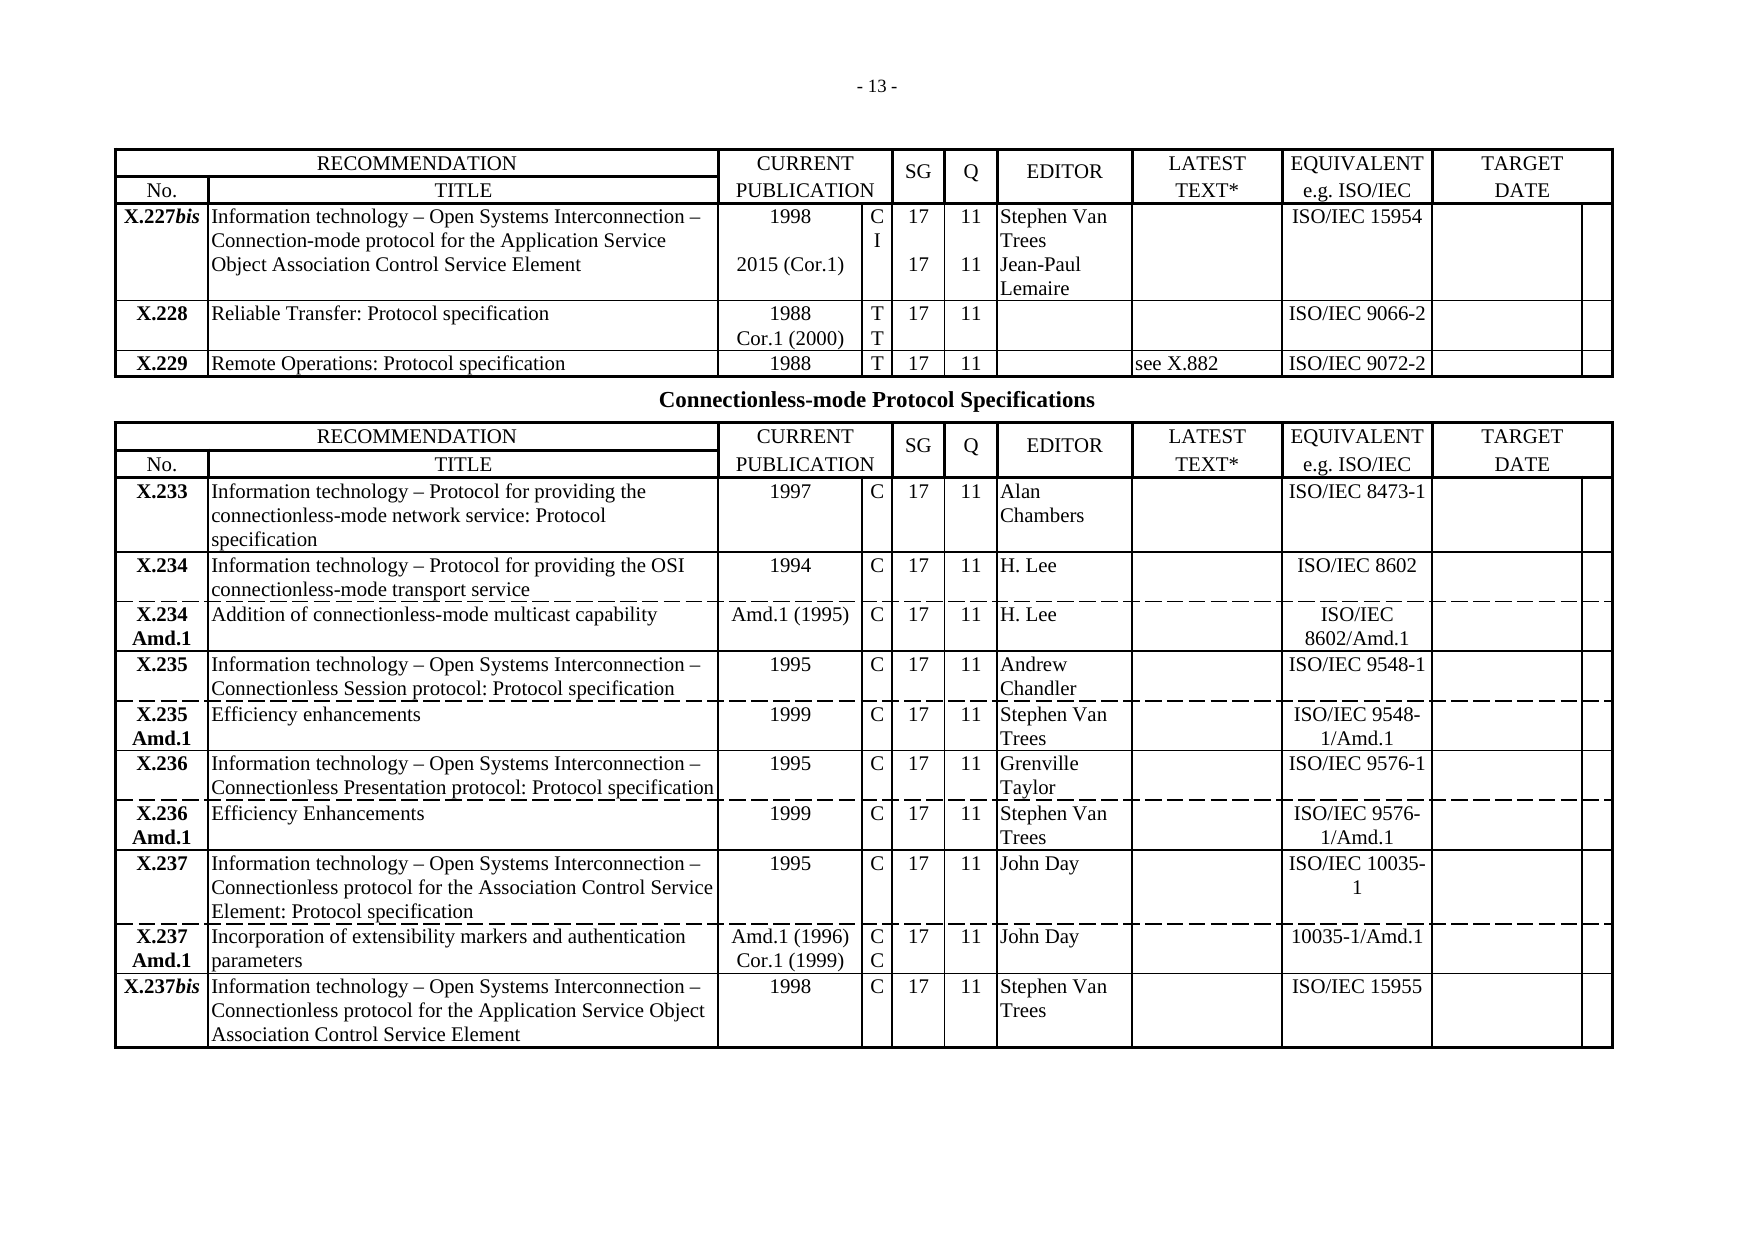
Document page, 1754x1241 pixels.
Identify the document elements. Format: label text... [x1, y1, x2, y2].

table_cell Efficiency Enhancements [209, 799, 717, 849]
table_cell 1995 [719, 652, 861, 700]
table_cell [1433, 700, 1581, 750]
table_cell 1999 [719, 700, 861, 750]
table_cell 1988 [719, 351, 861, 375]
table_cell ISO/IEC 8602 [1283, 553, 1431, 601]
table_cell 11 11 [945, 205, 996, 300]
table_cell 17 [893, 799, 944, 849]
table_cell [1133, 923, 1281, 972]
table_cell [1433, 923, 1581, 972]
table_cell [1433, 601, 1581, 650]
table_cell X.234 [117, 553, 207, 601]
table_cell 11 [945, 479, 996, 551]
table_cell Information technology – Open Systems Interconnection – Connectionless protocol for the Association Control Service Element: Protocol specification [209, 851, 717, 923]
table_cell ISO/IEC 15954 [1283, 205, 1431, 300]
table_cell Stephen Van Trees [998, 799, 1131, 849]
table_cell C [863, 553, 891, 601]
table_cell ISO/IEC 15955 [1283, 974, 1431, 1046]
table_cell C [863, 974, 891, 1046]
table_cell No. [117, 178, 207, 202]
table_header TARGET [1434, 424, 1611, 448]
table_cell [1433, 553, 1581, 601]
table_cell [1583, 301, 1611, 349]
table_cell Incorporation of extensibility markers and authentication parameters [209, 923, 717, 972]
table_cell 1997 [719, 479, 861, 551]
table_cell Stephen Van Trees [998, 700, 1131, 750]
table_header Q [946, 151, 996, 202]
table_cell see X.882 [1133, 351, 1281, 375]
table_cell ISO/IEC 9576-1/Amd.1 [1283, 799, 1431, 849]
table_cell [1133, 479, 1281, 551]
table_cell TITLE [210, 452, 717, 476]
table_cell [1433, 799, 1581, 849]
table_cell [1583, 479, 1611, 551]
table_cell [1433, 479, 1581, 551]
table_header RECOMMENDATION [117, 424, 717, 448]
table_cell H. Lee [998, 553, 1131, 601]
table_cell C I [863, 205, 891, 300]
table_cell [1133, 851, 1281, 923]
table_cell e.g. ISO/IEC [1284, 175, 1431, 202]
table_cell X.237 [117, 851, 207, 923]
table_cell Alan Chambers [998, 479, 1131, 551]
table_cell 11 [945, 974, 996, 1046]
table_cell 17 [893, 553, 944, 601]
table_cell Grenville Taylor [998, 751, 1131, 799]
table_cell PUBLICATION [720, 175, 891, 202]
table_cell John Day [998, 923, 1131, 972]
table_cell T T [863, 301, 891, 349]
table_cell [998, 351, 1131, 375]
table_cell Information technology – Protocol for providing the connectionless-mode network service: Protocol specification [209, 479, 717, 551]
table_cell C C [863, 923, 891, 972]
table_cell 11 [945, 923, 996, 972]
table_cell [1133, 799, 1281, 849]
table_cell ISO/IEC 9066-2 [1283, 301, 1431, 349]
table_header EQUIVALENT [1284, 151, 1431, 175]
table_cell [1433, 974, 1581, 1046]
table_cell ISO/IEC 8602/Amd.1 [1283, 601, 1431, 650]
table_cell X.236 [117, 751, 207, 799]
table_cell [1583, 851, 1611, 923]
table_cell Remote Operations: Protocol specification [209, 351, 717, 375]
table_cell ISO/IEC 10035-1 [1283, 851, 1431, 923]
table_cell 17 [893, 652, 944, 700]
table_cell X.228 [117, 301, 207, 349]
table_cell Andrew Chandler [998, 652, 1131, 700]
table_cell Addition of connectionless-mode multicast capability [209, 601, 717, 650]
table_cell Amd.1 (1995) [719, 601, 861, 650]
table_cell ISO/IEC 9548-1/Amd.1 [1283, 700, 1431, 750]
table_cell X.227bis [117, 205, 207, 300]
table_cell X.235 [117, 652, 207, 700]
table_cell X.233 [117, 479, 207, 551]
table_header EDITOR [999, 424, 1131, 476]
table_cell 17 [893, 301, 944, 349]
table_cell 1988 Cor.1 (2000) [719, 301, 861, 349]
table_cell [1583, 652, 1611, 700]
table_cell T [863, 351, 891, 375]
table_cell [1583, 751, 1611, 799]
table_cell 11 [945, 351, 996, 375]
table_cell Information technology – Open Systems Interconnection – Connection-mode protocol for the Application Service Object Association Control Service Element [209, 205, 717, 300]
table_cell [1133, 553, 1281, 601]
table_header SG [894, 151, 943, 202]
table_cell [1133, 652, 1281, 700]
table_cell Information technology – Open Systems Interconnection – Connectionless protocol for the Application Service Object Association Control Service Element [209, 974, 717, 1046]
table_header Q [946, 424, 996, 476]
table_cell [998, 301, 1131, 349]
table_cell 11 [945, 700, 996, 750]
table_header TARGET [1434, 151, 1611, 175]
table_cell X.237bis [117, 974, 207, 1046]
table_cell C [863, 601, 891, 650]
table_header CURRENT [720, 424, 891, 448]
table_cell X.236 Amd.1 [117, 799, 207, 849]
table_cell 1994 [719, 553, 861, 601]
table_cell 11 [945, 751, 996, 799]
table_cell [1133, 974, 1281, 1046]
table_cell PUBLICATION [720, 449, 891, 476]
table_cell C [863, 851, 891, 923]
table_cell Information technology – Protocol for providing the OSI connectionless-mode transport service [209, 553, 717, 601]
table_cell X.237 Amd.1 [117, 923, 207, 972]
table_cell 1998 [719, 974, 861, 1046]
table_cell 11 [945, 851, 996, 923]
table_cell TEXT* [1134, 449, 1281, 476]
table_header LATEST [1134, 151, 1281, 175]
table_cell 1999 [719, 799, 861, 849]
table_cell [1583, 205, 1611, 300]
table_cell [1583, 351, 1611, 375]
table_cell DATE [1434, 449, 1611, 476]
table_cell C [863, 799, 891, 849]
table_cell e.g. ISO/IEC [1284, 449, 1431, 476]
table_cell [1433, 751, 1581, 799]
table_cell [1433, 301, 1581, 349]
table_cell [1133, 700, 1281, 750]
table_cell C [863, 479, 891, 551]
table_header CURRENT [720, 151, 891, 175]
table_cell 17 [893, 601, 944, 650]
table_cell ISO/IEC 8473-1 [1283, 479, 1431, 551]
table_cell 1998 2015 (Cor.1) [719, 205, 861, 300]
table_cell [1133, 751, 1281, 799]
table_cell C [863, 700, 891, 750]
table_cell Stephen Van Trees Jean-Paul Lemaire [998, 205, 1131, 300]
table_header EQUIVALENT [1284, 424, 1431, 448]
table_cell 17 [893, 700, 944, 750]
table_cell Stephen Van Trees [998, 974, 1131, 1046]
table_cell C [863, 652, 891, 700]
table_cell [1583, 700, 1611, 750]
table_cell [1583, 974, 1611, 1046]
table_cell X.229 [117, 351, 207, 375]
table_cell Efficiency enhancements [209, 700, 717, 750]
table_cell Reliable Transfer: Protocol specification [209, 301, 717, 349]
title Connectionless-mode Protocol Specifications [118, 387, 1636, 413]
table_cell No. [117, 452, 207, 476]
table_cell DATE [1434, 175, 1611, 202]
table_cell [1133, 301, 1281, 349]
table_cell 17 17 [893, 205, 944, 300]
table_cell H. Lee [998, 601, 1131, 650]
table_cell X.234 Amd.1 [117, 601, 207, 650]
table_cell [1133, 205, 1281, 300]
table_cell Information technology – Open Systems Interconnection – Connectionless Session protocol: Protocol specification [209, 652, 717, 700]
table_cell [1583, 923, 1611, 972]
table_cell [1433, 351, 1581, 375]
table_cell 17 [893, 479, 944, 551]
table_cell [1133, 601, 1281, 650]
table_cell 17 [893, 851, 944, 923]
table_cell [1433, 851, 1581, 923]
table_header RECOMMENDATION [117, 151, 717, 175]
table_cell 10035-1/Amd.1 [1283, 923, 1431, 972]
table_header SG [894, 424, 943, 476]
table_cell 17 [893, 751, 944, 799]
table_cell [1583, 601, 1611, 650]
table_cell 11 [945, 652, 996, 700]
table_cell 17 [893, 974, 944, 1046]
table_cell [1433, 205, 1581, 300]
table_header LATEST [1134, 424, 1281, 448]
table_cell [1583, 799, 1611, 849]
table_cell ISO/IEC 9576-1 [1283, 751, 1431, 799]
table_cell [1583, 553, 1611, 601]
table_cell 11 [945, 601, 996, 650]
table_cell John Day [998, 851, 1131, 923]
table_header EDITOR [999, 151, 1131, 202]
table_cell Information technology – Open Systems Interconnection – Connectionless Presentation protocol: Protocol specification [209, 751, 717, 799]
table_cell X.235 Amd.1 [117, 700, 207, 750]
table_cell 1995 [719, 851, 861, 923]
table_cell TITLE [210, 178, 717, 202]
table_cell 1995 [719, 751, 861, 799]
table_cell ISO/IEC 9072-2 [1283, 351, 1431, 375]
table_cell 11 [945, 301, 996, 349]
table_cell 17 [893, 351, 944, 375]
table_cell [1433, 652, 1581, 700]
table_cell 11 [945, 553, 996, 601]
table_cell 11 [945, 799, 996, 849]
table_cell Amd.1 (1996) Cor.1 (1999) [719, 923, 861, 972]
table_cell 17 [893, 923, 944, 972]
table_cell ISO/IEC 9548-1 [1283, 652, 1431, 700]
table_cell TEXT* [1134, 175, 1281, 202]
table_cell C [863, 751, 891, 799]
